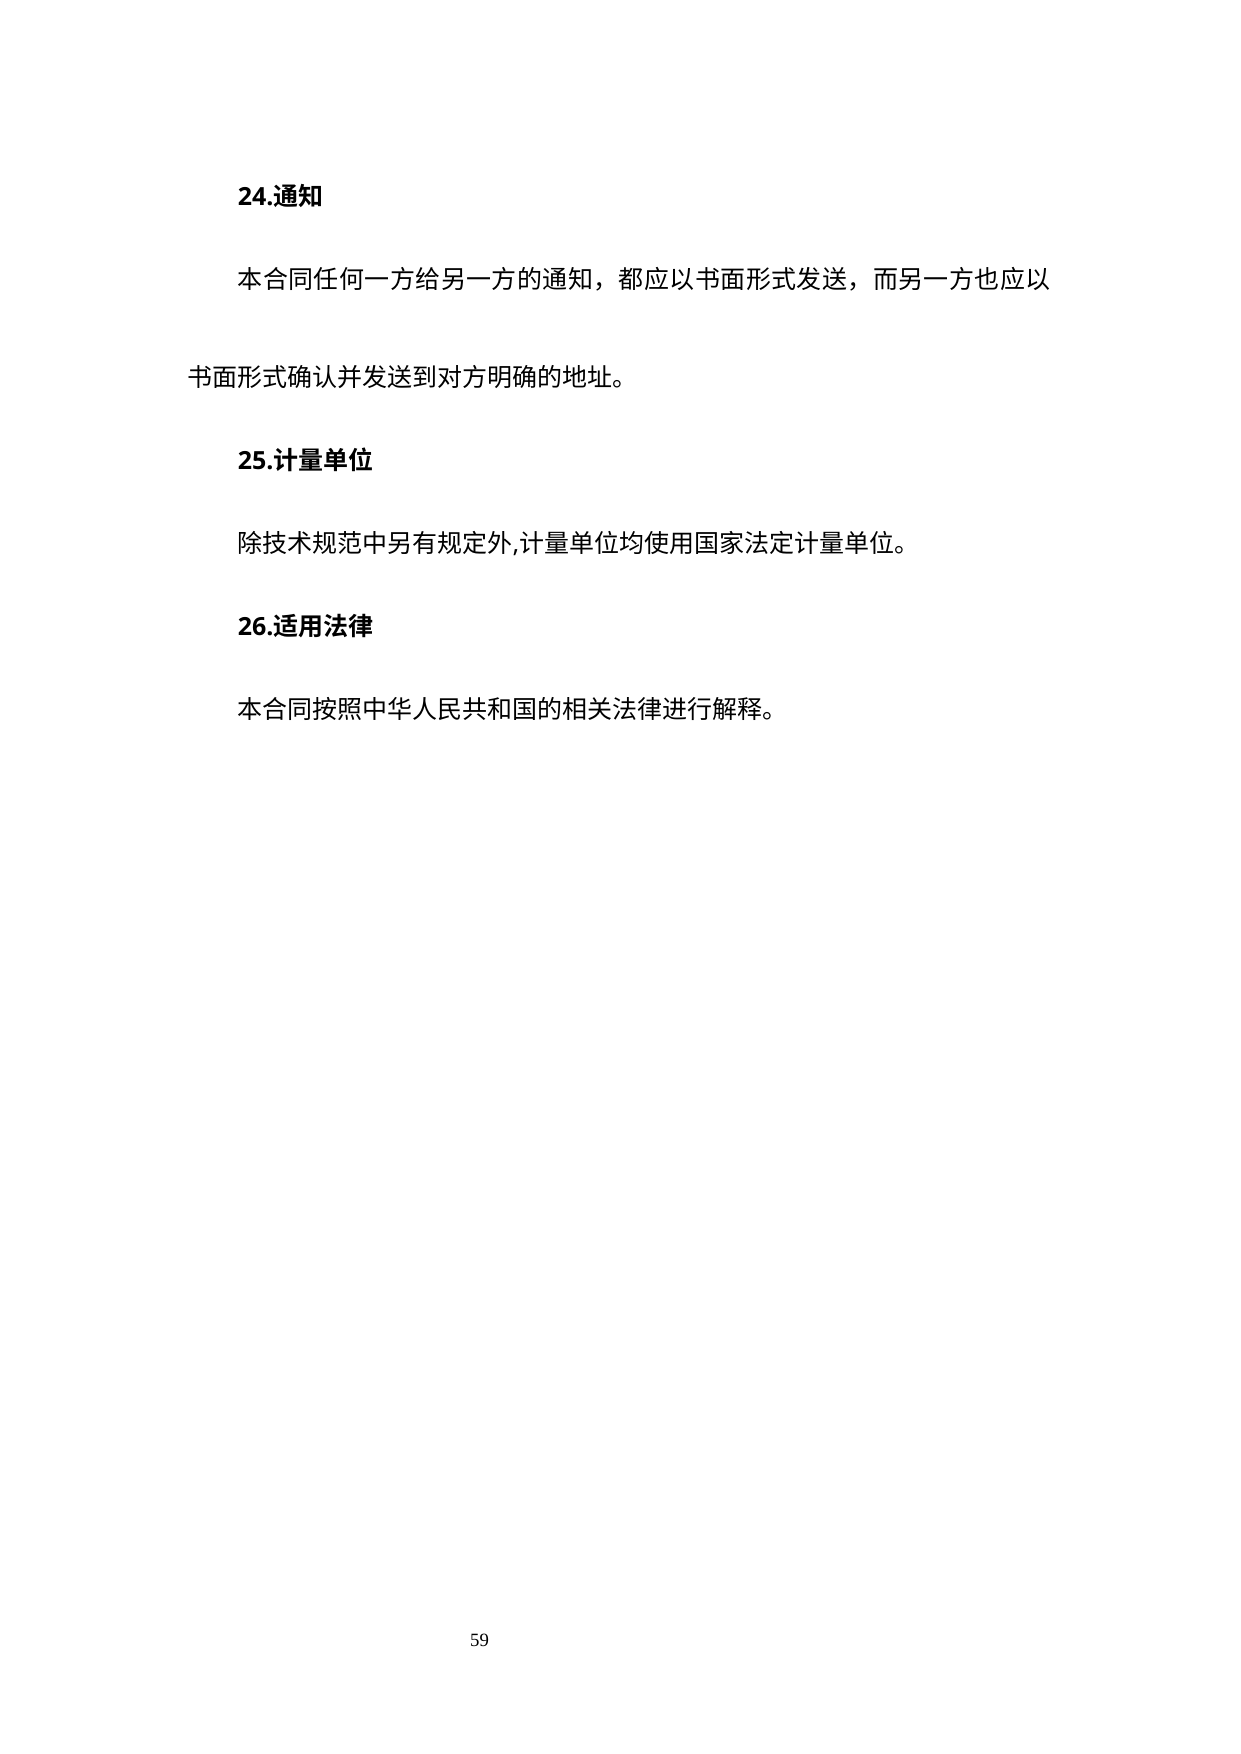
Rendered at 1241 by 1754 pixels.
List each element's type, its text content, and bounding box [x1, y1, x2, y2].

text 除技术规范中另有规定外,计量单位均使用国家法定计量单位。 [187, 509, 1053, 574]
text 本合同按照中华人民共和国的相关法律进行解释。 [187, 675, 1053, 740]
text 25.计量单位 [187, 426, 1053, 491]
text 24.通知 [187, 162, 1053, 227]
text 26.适用法律 [187, 592, 1053, 657]
text 本合同任何一方给另一方的通知，都应以书面形式发送，而另一方也应以书面形式确认并发送到对方明确的地址。 [187, 245, 1053, 408]
